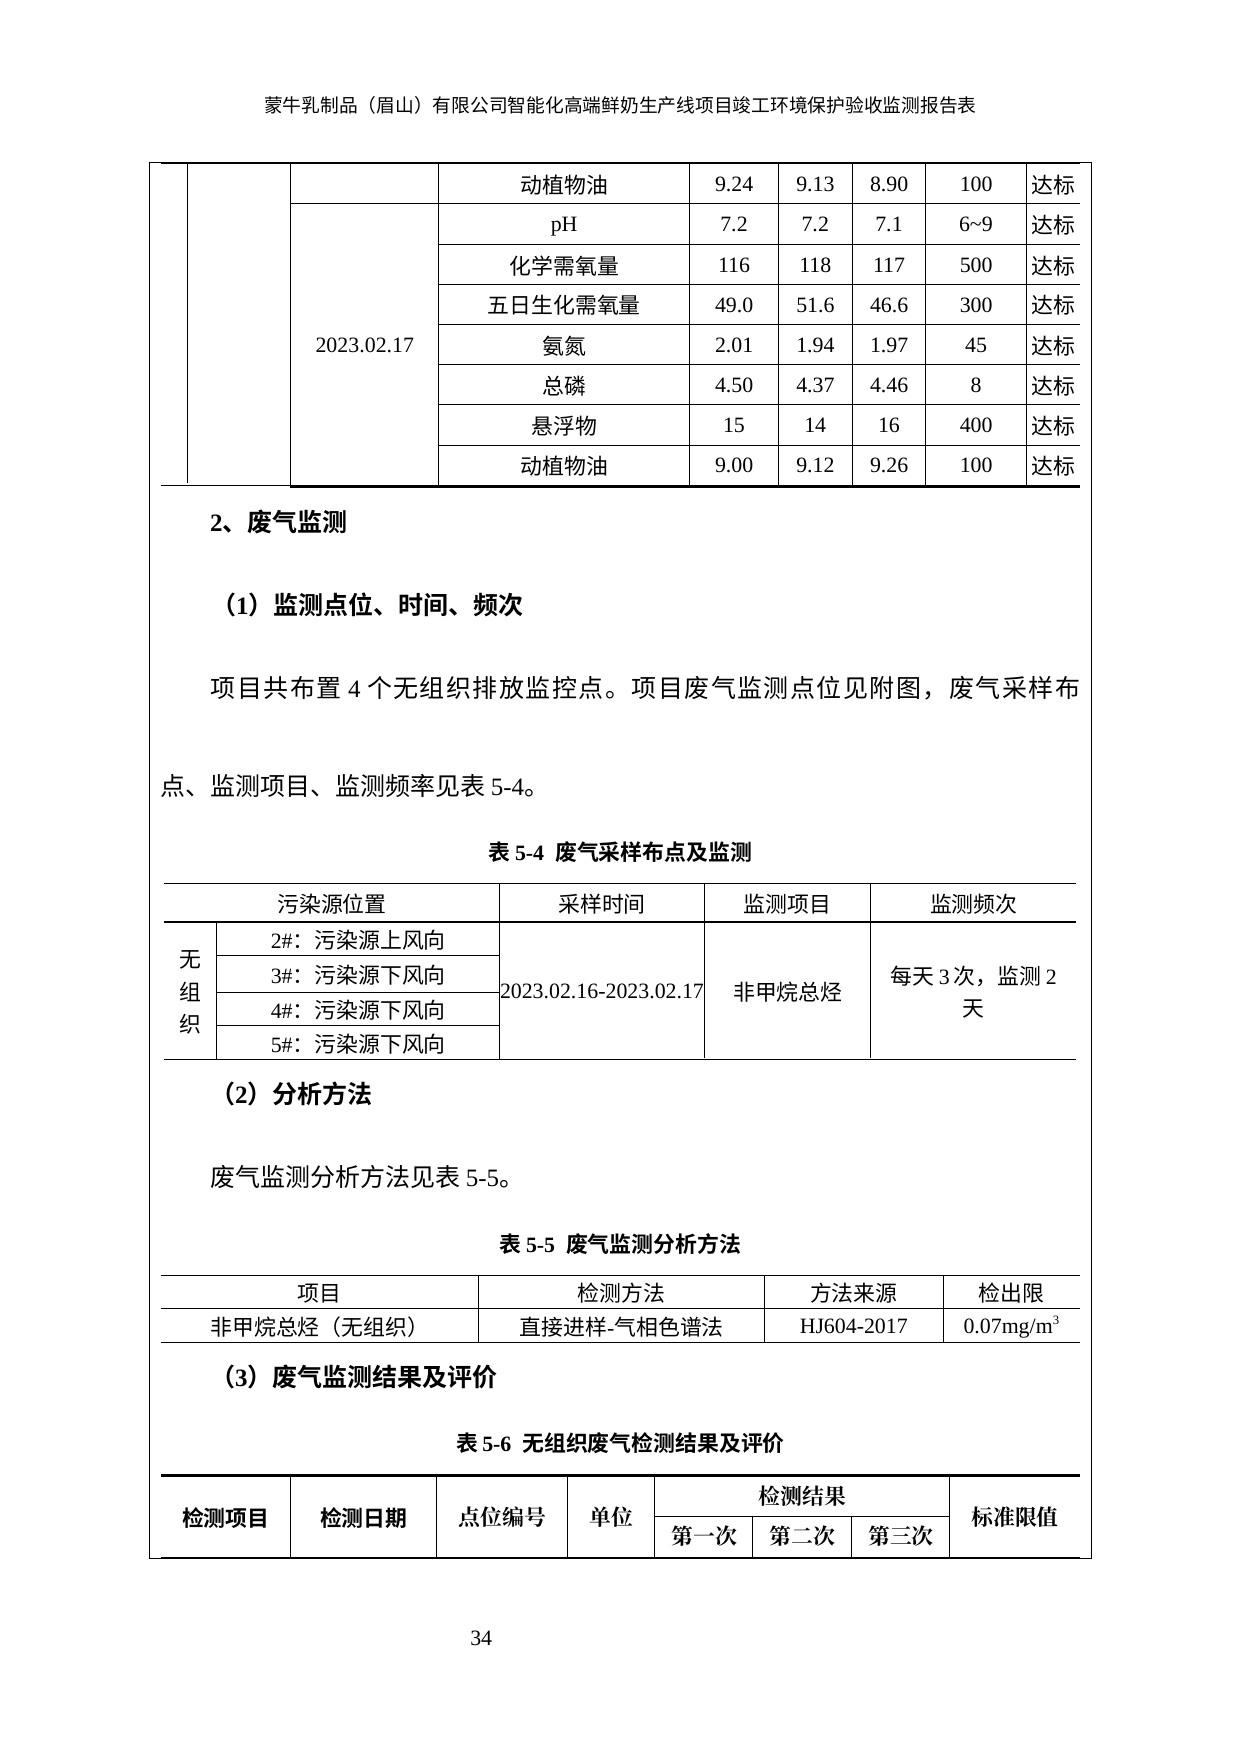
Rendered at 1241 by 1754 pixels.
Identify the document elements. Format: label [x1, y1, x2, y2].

table_header [150, 163, 1091, 1558]
